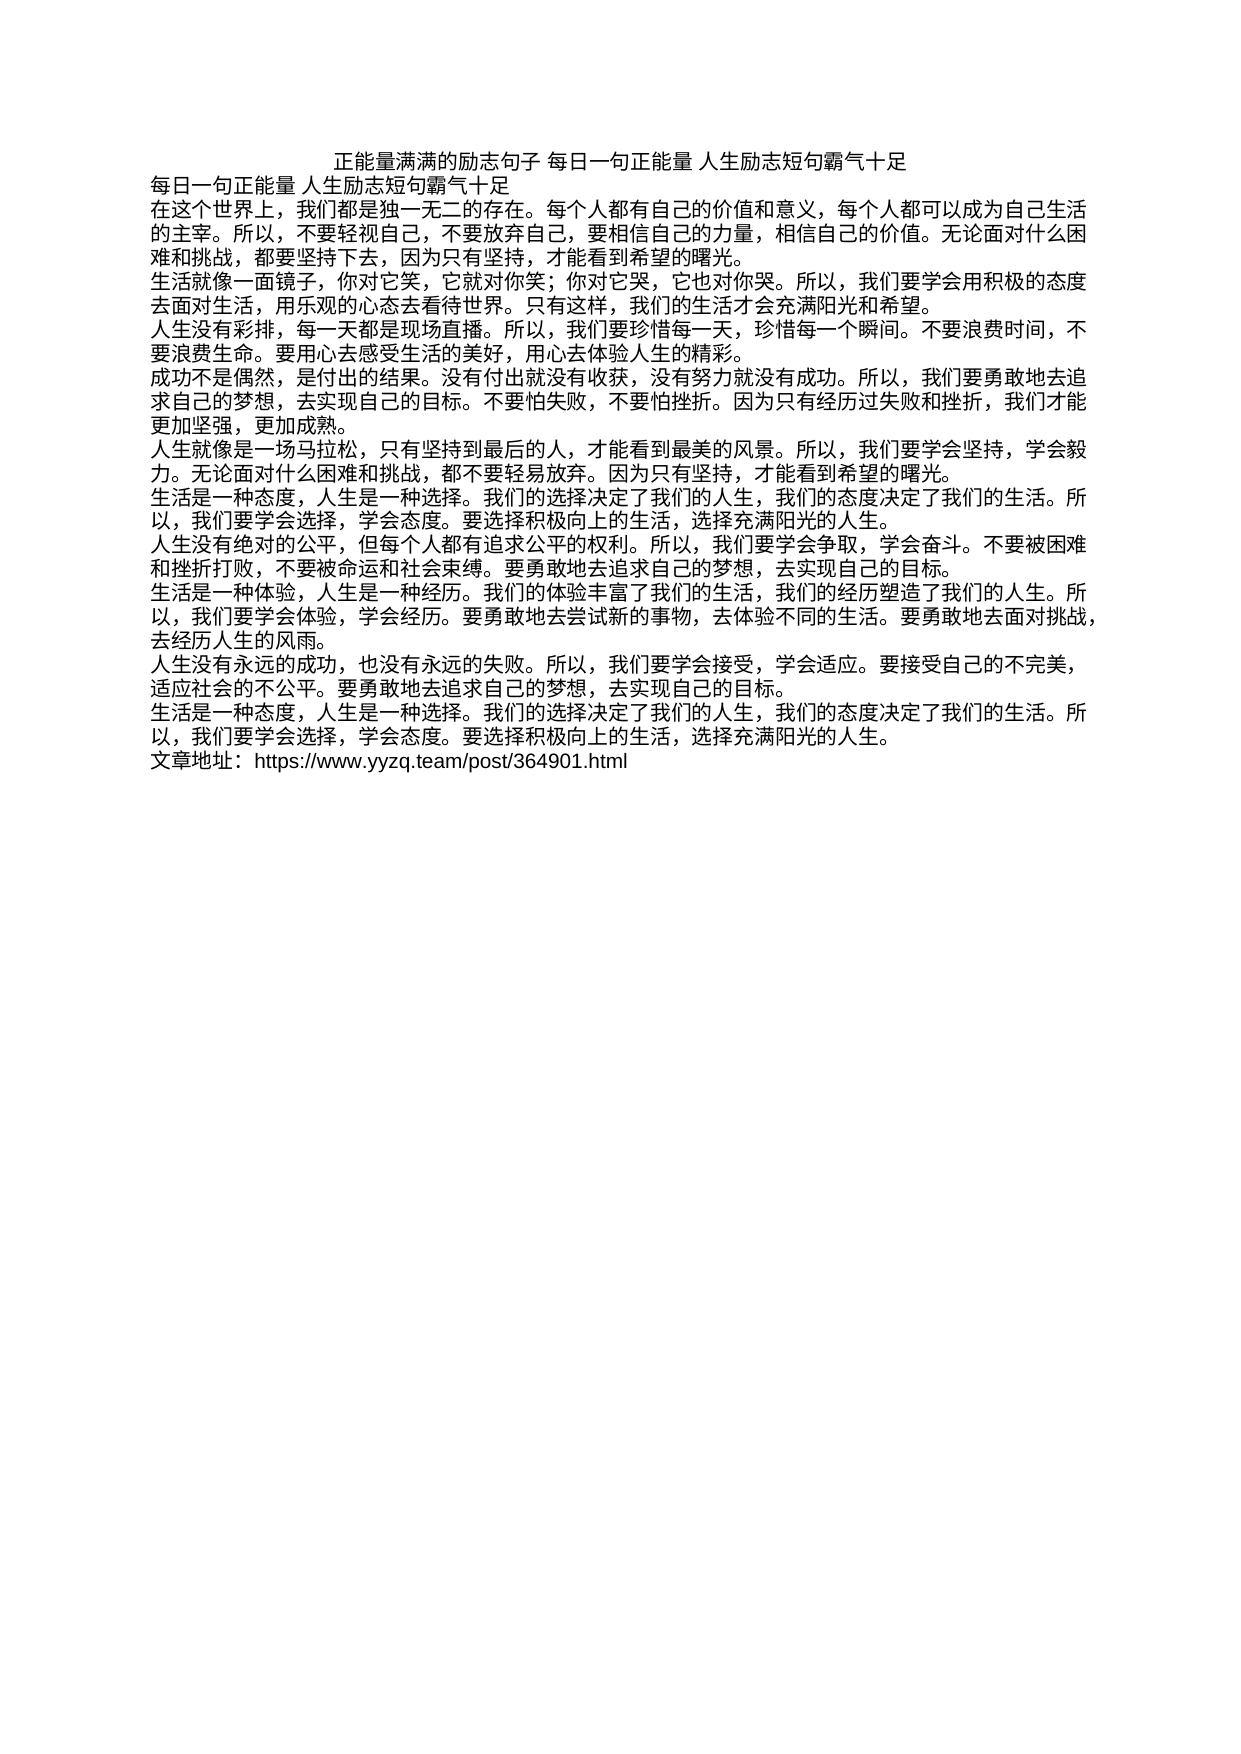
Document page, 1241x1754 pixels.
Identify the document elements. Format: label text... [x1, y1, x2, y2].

text 人生没有永远的成功，也没有永远的失败。所以，我们要学会接受，学会适应。要接受自己的不完美，适应社会的不公平。要勇敢地去追求自己的梦想，去实现自己的目标。 [150, 653, 1090, 701]
text 人生没有彩排，每一天都是现场直播。所以，我们要珍惜每一天，珍惜每一个瞬间。不要浪费时间，不要浪费生命。要用心去感受生活的美好，用心去体验人生的精彩。 [150, 318, 1090, 366]
text 人生没有绝对的公平，但每个人都有追求公平的权利。所以，我们要学会争取，学会奋斗。不要被困难和挫折打败，不要被命运和社会束缚。要勇敢地去追求自己的梦想，去实现自己的目标。 [150, 533, 1090, 581]
text 每日一句正能量 人生励志短句霸气十足 [150, 174, 1090, 198]
text 在这个世界上，我们都是独一无二的存在。每个人都有自己的价值和意义，每个人都可以成为自己生活的主宰。所以，不要轻视自己，不要放弃自己，要相信自己的力量，相信自己的价值。无论面对什么困难和挑战，都要坚持下去，因为只有坚持，才能看到希望的曙光。 [150, 198, 1090, 270]
text 生活是一种体验，人生是一种经历。我们的体验丰富了我们的生活，我们的经历塑造了我们的人生。所以，我们要学会体验，学会经历。要勇敢地去尝试新的事物，去体验不同的生活。要勇敢地去面对挑战，去经历人生的风雨。 [150, 581, 1090, 653]
text 生活是一种态度，人生是一种选择。我们的选择决定了我们的人生，我们的态度决定了我们的生活。所以，我们要学会选择，学会态度。要选择积极向上的生活，选择充满阳光的人生。 [150, 485, 1090, 533]
text 生活是一种态度，人生是一种选择。我们的选择决定了我们的人生，我们的态度决定了我们的生活。所以，我们要学会选择，学会态度。要选择积极向上的生活，选择充满阳光的人生。 [150, 701, 1090, 749]
text 文章地址：https://www.yyzq.team/post/364901.html [150, 749, 1090, 773]
text 人生就像是一场马拉松，只有坚持到最后的人，才能看到最美的风景。所以，我们要学会坚持，学会毅力。无论面对什么困难和挑战，都不要轻易放弃。因为只有坚持，才能看到希望的曙光。 [150, 437, 1090, 485]
text 成功不是偶然，是付出的结果。没有付出就没有收获，没有努力就没有成功。所以，我们要勇敢地去追求自己的梦想，去实现自己的目标。不要怕失败，不要怕挫折。因为只有经历过失败和挫折，我们才能更加坚强，更加成熟。 [150, 366, 1090, 437]
text 正能量满满的励志句子 每日一句正能量 人生励志短句霸气十足 [150, 150, 1090, 174]
text 生活就像一面镜子，你对它笑，它就对你笑；你对它哭，它也对你哭。所以，我们要学会用积极的态度去面对生活，用乐观的心态去看待世界。只有这样，我们的生活才会充满阳光和希望。 [150, 270, 1090, 318]
